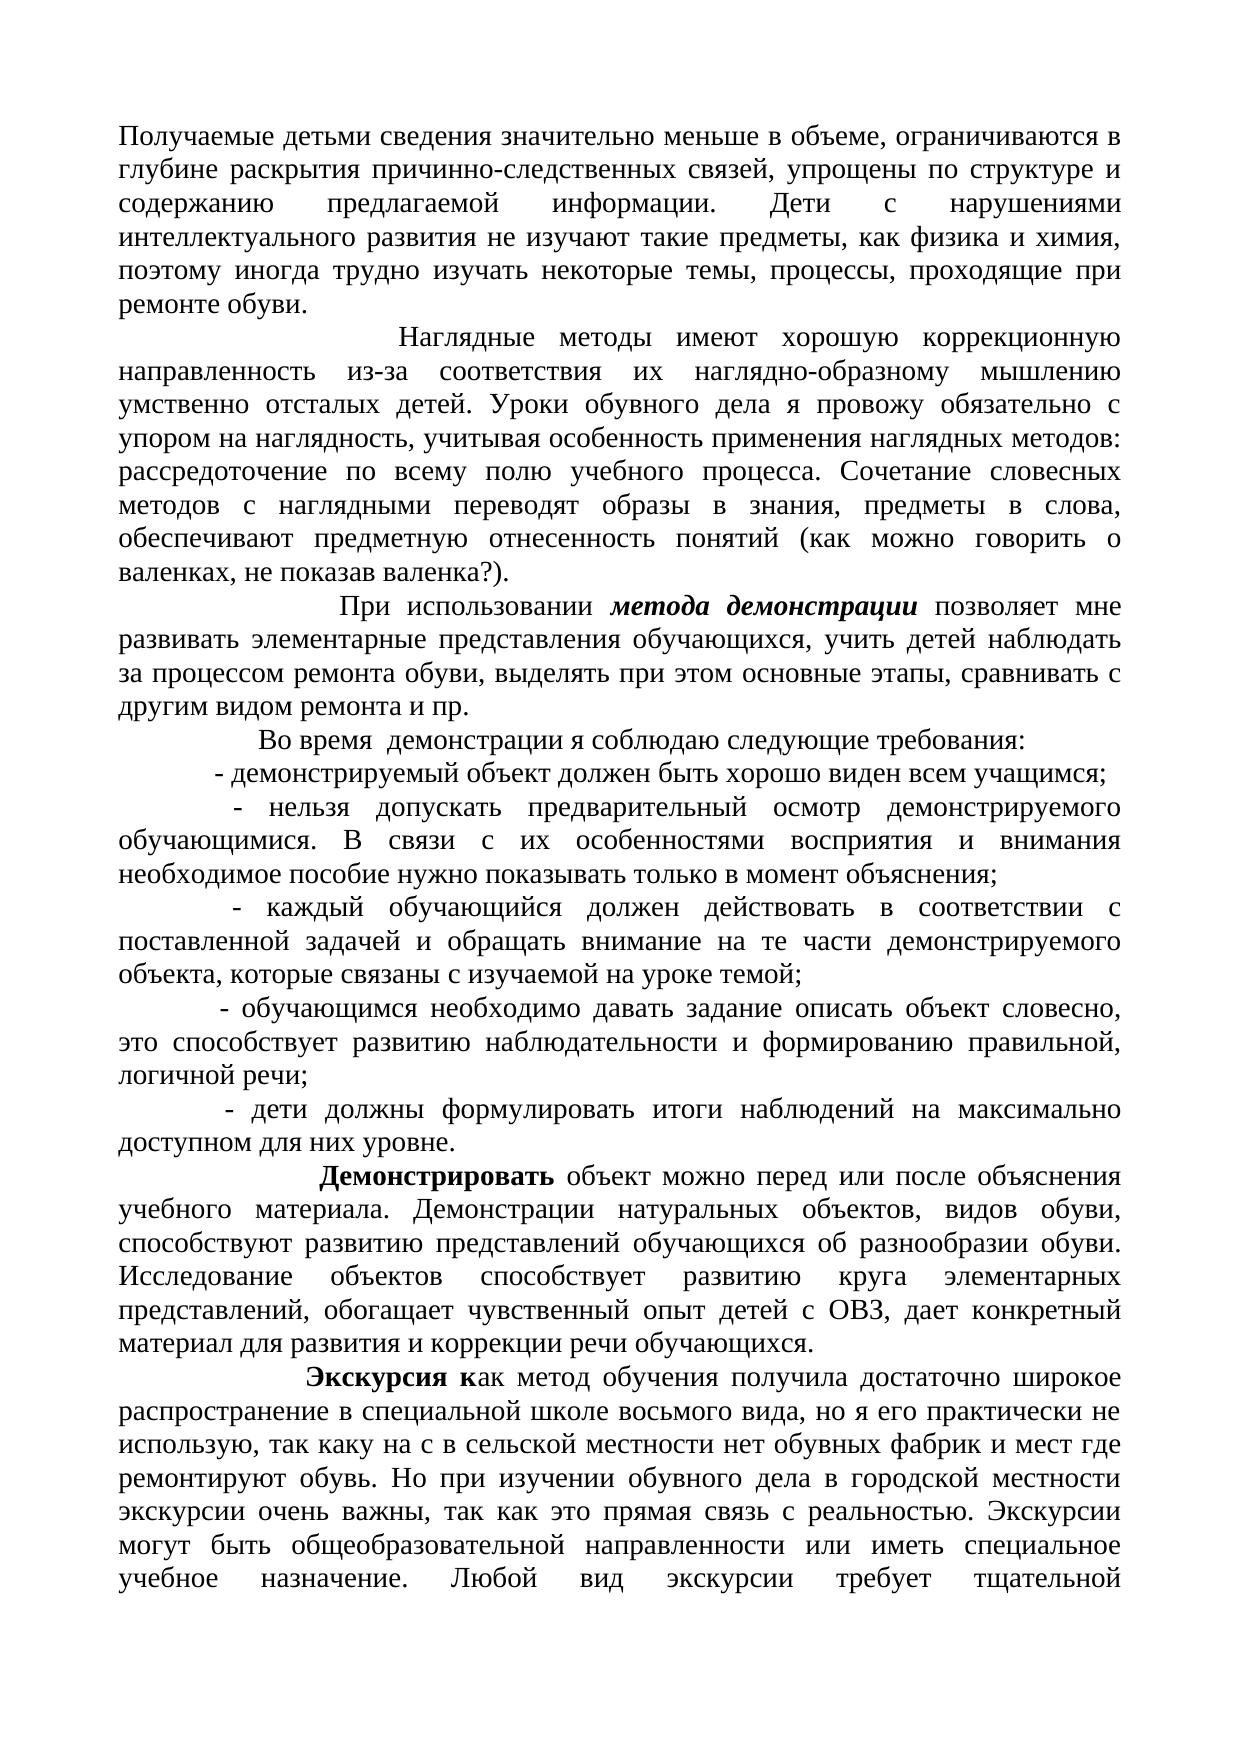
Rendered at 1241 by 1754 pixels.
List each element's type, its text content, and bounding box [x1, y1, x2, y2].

text Демонстрировать объект можно перед или после объяснения учебного материала. Демонстрации натуральных объектов, видов обуви, способствуют развитию представлений обучающихся об разнообразии обуви. Исследование объектов способствует развитию круга элементарных представлений, обогащает чувственный опыт детей с ОВЗ, дает конкретный материал для развития и коррекции речи обучающихся. [118, 1158, 1122, 1359]
text - каждый обучающийся должен действовать в соответствии с поставленной задачей и обращать внимание на те части демонстрируемого объекта, которые связаны с изучаемой на уроке темой; [118, 889, 1122, 990]
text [118, 1359, 1122, 1594]
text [118, 118, 1122, 319]
text - демонстрируемый объект должен быть хорошо виден всем учащимся; [118, 755, 1122, 789]
text - обучающимся необходимо давать задание описать объект словесно, это способствует развитию наблюдательности и формированию правильной, логичной речи; [118, 990, 1122, 1091]
text Во время демонстрации я соблюдаю следующие требования: [118, 722, 1122, 755]
text - нельзя допускать предварительный осмотр демонстрируемого обучающимися. В связи с их особенностями восприятия и внимания необходимое пособие нужно показывать только в момент объяснения; [118, 789, 1122, 889]
text При использовании метода демонстрации позволяет мне развивать элементарные представления обучающихся, учить детей наблюдать за процессом ремонта обуви, выделять при этом основные этапы, сравнивать с другим видом ремонта и пр. [118, 588, 1122, 722]
text Наглядные методы имеют хорошую коррекционную направленность из-за соответствия их наглядно-образному мышлению умственно отсталых детей. Уроки обувного дела я провожу обязательно с упором на наглядность, учитывая особенность применения наглядных методов: рассредоточение по всему полю учебного процесса. Сочетание словесных методов с наглядными переводят образы в знания, предметы в слова, обеспечивают предметную отнесенность понятий (как можно говорить о валенках, не показав валенка?). [118, 319, 1122, 588]
text - дети должны формулировать итоги наблюдений на максимально доступном для них уровне. [118, 1091, 1122, 1158]
